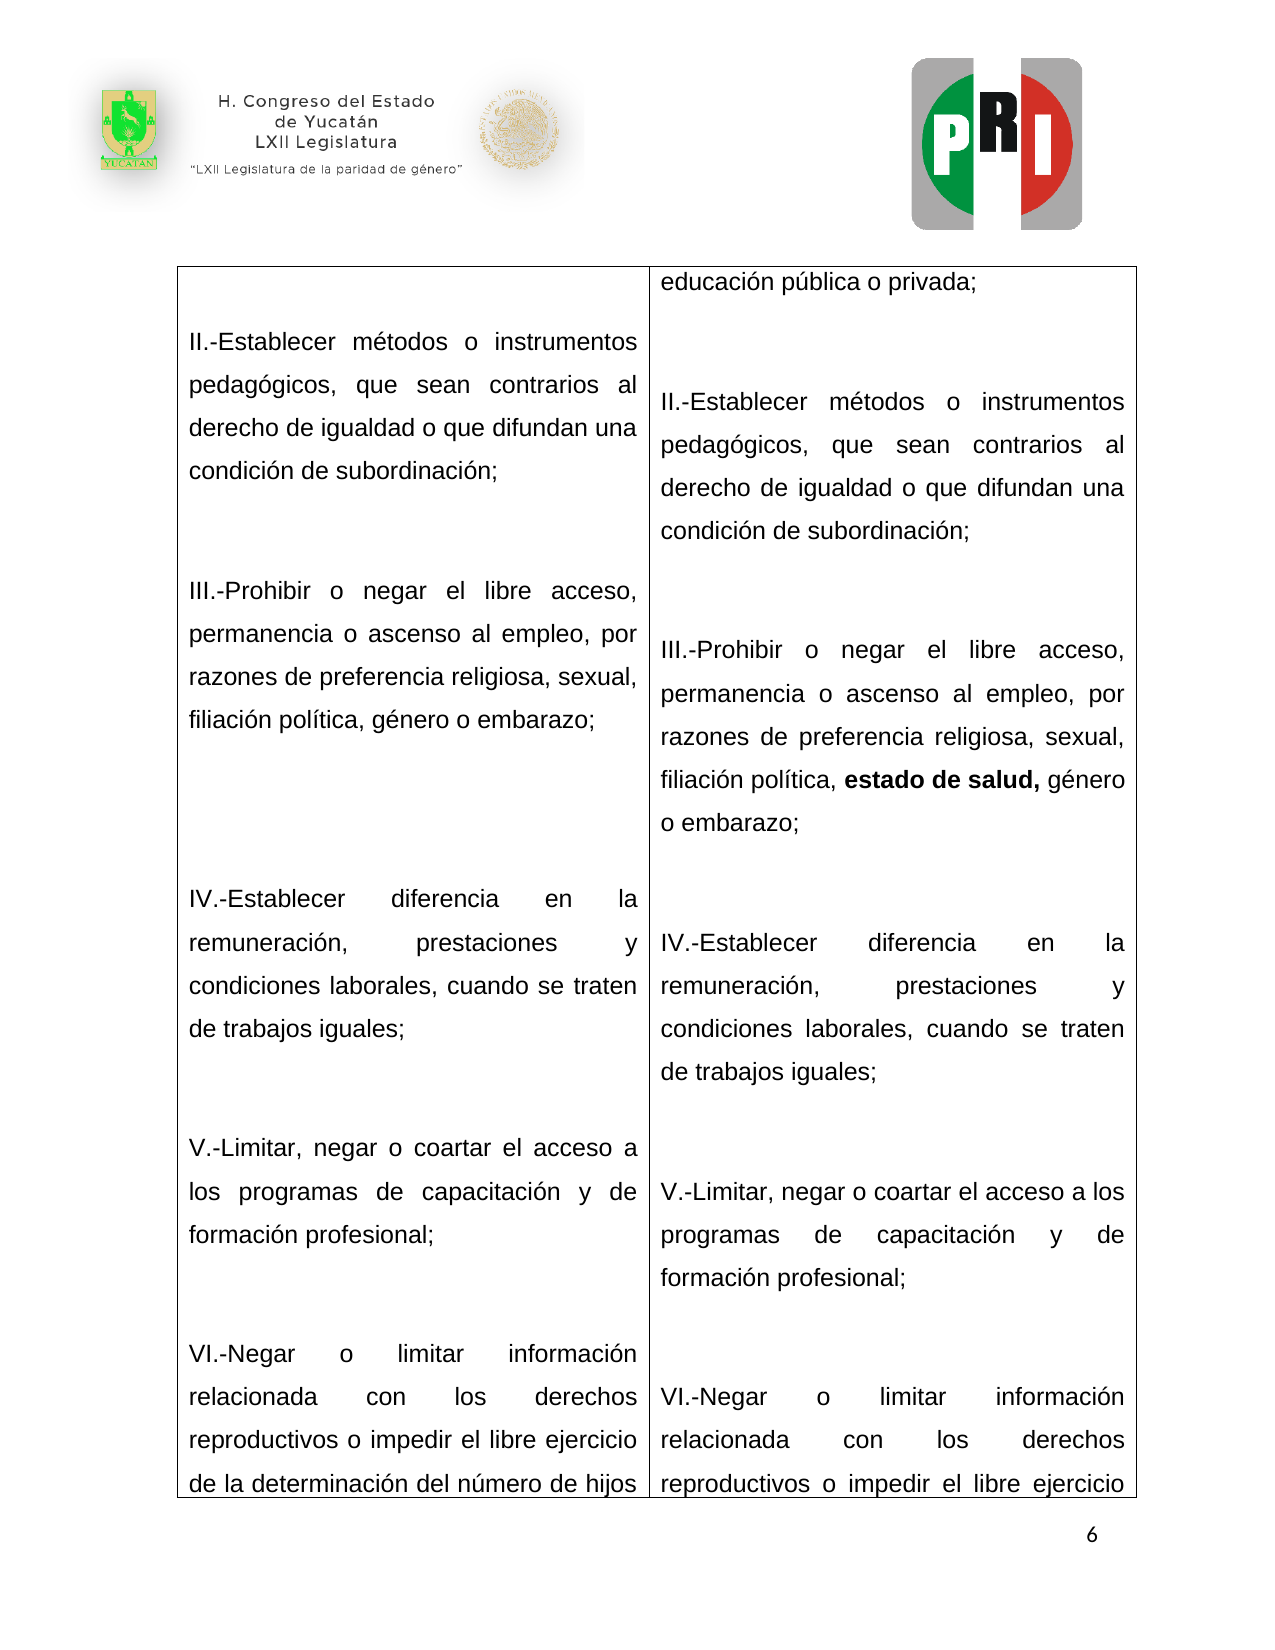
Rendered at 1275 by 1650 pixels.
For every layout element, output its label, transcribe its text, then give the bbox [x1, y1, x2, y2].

picture [911, 58, 1083, 230]
picture [68, 58, 585, 212]
